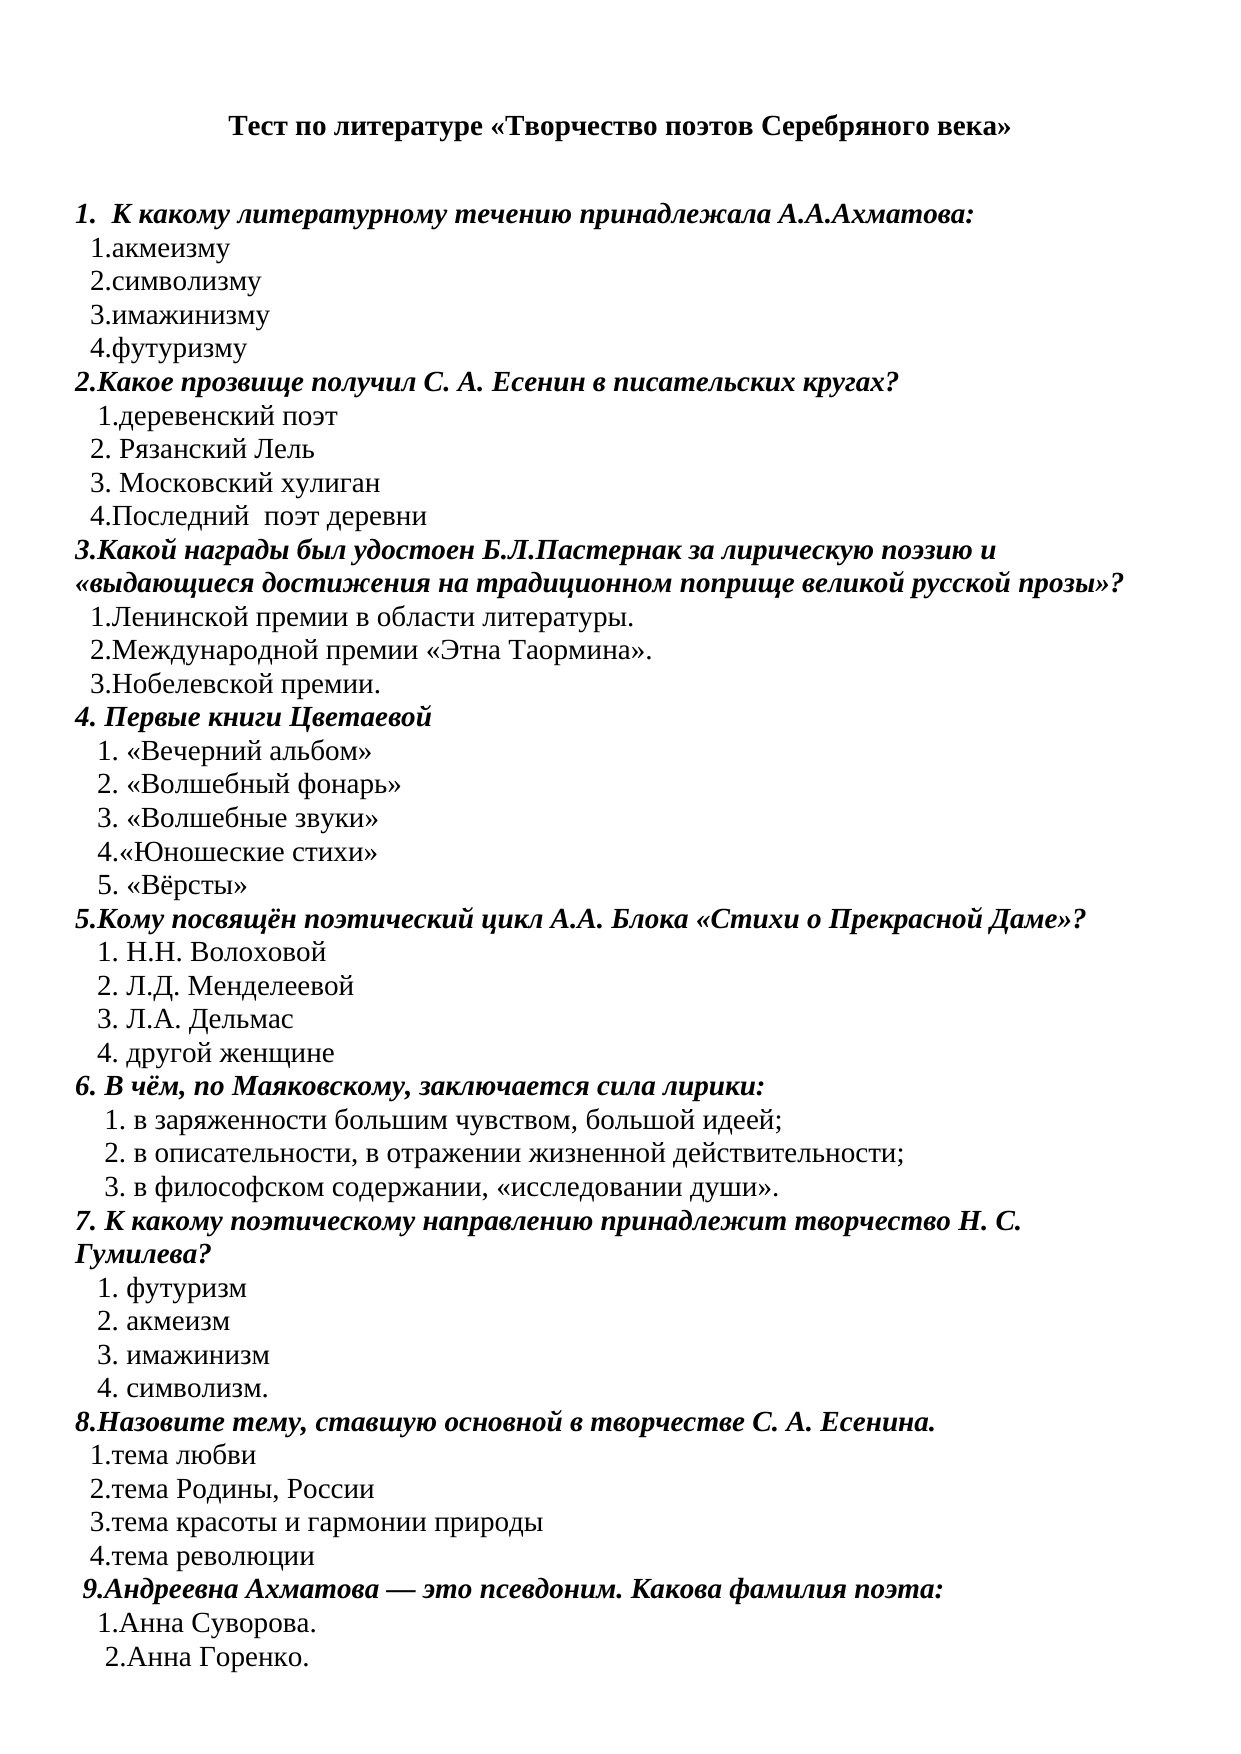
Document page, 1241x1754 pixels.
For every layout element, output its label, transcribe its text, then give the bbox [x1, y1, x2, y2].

text 1.акмеизму [90, 230, 1165, 263]
text 1. К какому литературному течению принадлежала А.А.Ахматова: [75, 196, 1165, 230]
text 1. Н.Н. Волоховой [75, 934, 1165, 968]
text 1. в заряженности большим чувством, большой идеей; [75, 1102, 1165, 1136]
text 2. «Волшебный фонарь» [75, 767, 1165, 800]
text 3.Какой награды был удостоен Б.Л.Пастернак за лирическую поэзию и «выдающиеся достижения на традиционном поприще великой русской прозы»? [75, 532, 1165, 599]
text 1. футуризм [75, 1270, 1165, 1303]
text 2. акмеизм [75, 1303, 1165, 1337]
text 7. К какому поэтическому направлению принадлежит творчество Н. С. Гумилева? [75, 1203, 1165, 1270]
text 3. «Волшебные звуки» [75, 800, 1165, 834]
text 5. «Вёрсты» [90, 867, 1165, 901]
text 3. Л.А. Дельмас [75, 1001, 1165, 1035]
text 2. Рязанский Лель [90, 431, 1165, 465]
text 6. В чём, по Маяковскому, заключается сила лирики: [75, 1068, 1165, 1102]
text 3. в философском содержании, «исследовании души». [75, 1169, 1165, 1203]
text 2.Какое прозвище получил С. А. Есенин в писательских кругах? [75, 364, 1165, 398]
text 2.Анна Горенко. [104, 1639, 1165, 1672]
text 2.тема Родины, России [75, 1471, 1165, 1504]
text 2. в описательности, в отражении жизненной действительности; [75, 1136, 1165, 1169]
text 4. символизм. [75, 1370, 1165, 1404]
text 4.Последний поэт деревни [90, 498, 1165, 532]
text 2.Международной премии «Этна Таормина». [90, 632, 1165, 666]
text 3.тема красоты и гармонии природы [75, 1504, 1165, 1538]
text 2. Л.Д. Менделеевой [75, 968, 1165, 1001]
text 4.футуризму [90, 331, 1165, 364]
text 4.тема революции [75, 1538, 1165, 1572]
text 1.тема любви [75, 1437, 1165, 1471]
text 1.деревенский поэт [90, 398, 1165, 431]
text 5.Кому посвящён поэтический цикл А.А. Блока «Стихи о Прекрасной Даме»? [75, 901, 1165, 934]
text 3. Московский хулиган [90, 465, 1165, 498]
text 2.символизму [90, 263, 1165, 297]
text 8.Назовите тему, ставшую основной в творчестве С. А. Есенина. [75, 1404, 1165, 1437]
text Тест по литературе «Творчество поэтов Серебряного века» [75, 108, 1165, 142]
text 3. имажинизм [75, 1337, 1165, 1370]
text 1.Ленинской премии в области литературы. [90, 599, 1165, 632]
text 9.Андреевна Ахматова — это псевдоним. Какова фамилия поэта: [75, 1572, 1165, 1605]
text 1.Анна Суворова. [75, 1605, 1165, 1639]
text 4.«Юношеские стихи» [90, 834, 1165, 867]
text 3.имажинизму [90, 297, 1165, 331]
text 4. Первые книги Цветаевой [75, 699, 1165, 733]
text 4. другой женщине [75, 1035, 1165, 1068]
text 1. «Вечерний альбом» [75, 733, 1165, 767]
text 3.Нобелевской премии. [90, 666, 1165, 699]
